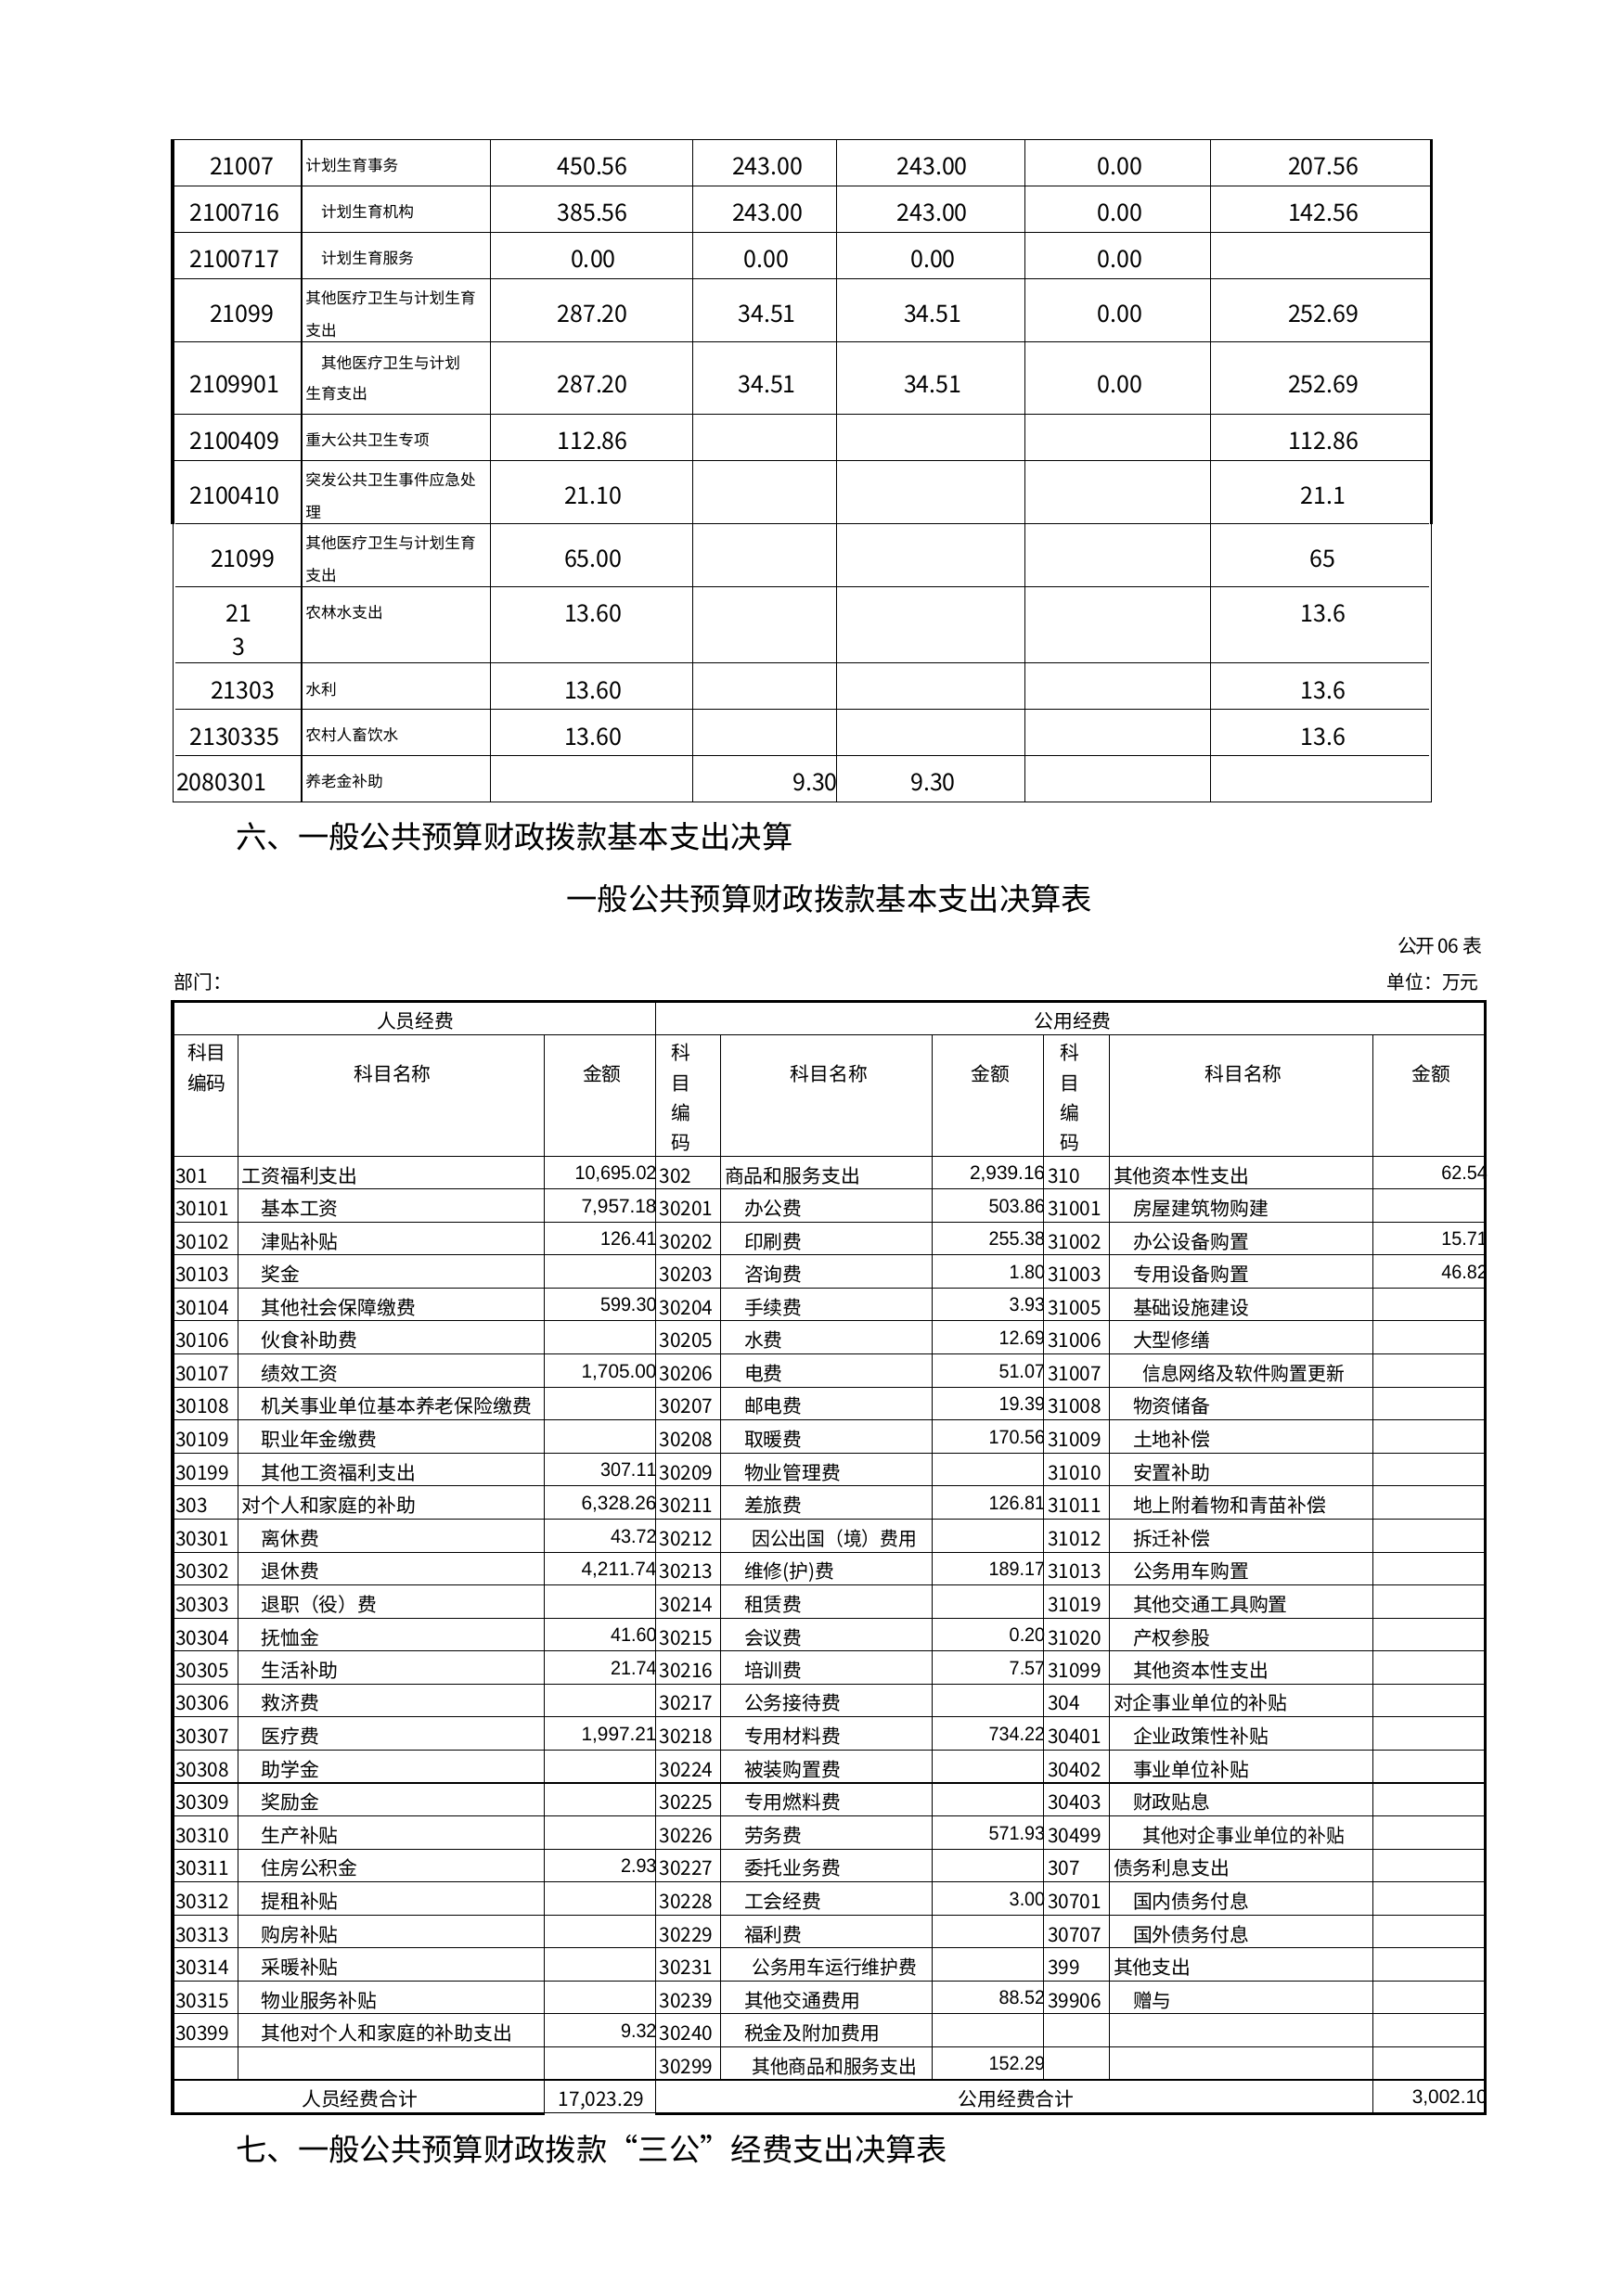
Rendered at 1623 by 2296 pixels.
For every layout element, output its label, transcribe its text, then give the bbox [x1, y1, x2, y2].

table_cell 30301 [174, 1520, 238, 1551]
table_cell [545, 1982, 655, 2013]
table_cell 301 [174, 1157, 238, 1188]
table_cell [1025, 587, 1210, 662]
table_cell [933, 1520, 1043, 1551]
table_header 243.00 [693, 140, 836, 186]
table_cell 31099 [1044, 1651, 1109, 1684]
table_cell 公用经费合计 [656, 2081, 1372, 2112]
table_cell [1373, 1784, 1484, 1815]
table_cell 30310 [174, 1816, 238, 1848]
table_cell 287.20 [491, 279, 692, 341]
table_cell 助学金 [238, 1751, 544, 1782]
table_cell 39906 [1044, 1982, 1109, 2013]
table_cell [1373, 1354, 1484, 1386]
table_cell [693, 663, 836, 709]
table_cell 13.60 [491, 663, 692, 709]
table_cell 307 [1044, 1850, 1109, 1881]
table_cell 303 [174, 1486, 238, 1519]
table_header 公用经费 [656, 1003, 1484, 1034]
table_cell 6,328.26 [545, 1486, 655, 1519]
table_cell 其他医疗卫生与计划生育 支出 [303, 279, 490, 341]
table_cell 189.17 [933, 1553, 1043, 1584]
table_cell [837, 415, 1024, 460]
table_cell [933, 1585, 1043, 1617]
table_cell 30199 [174, 1454, 238, 1485]
table_cell 30299 [656, 2047, 720, 2079]
table_cell 30308 [174, 1751, 238, 1782]
table_cell 30109 [174, 1420, 238, 1453]
table_cell 大型修缮 [1110, 1321, 1372, 1353]
table_cell 专用材料费 [721, 1717, 932, 1750]
table_cell 30101 [174, 1189, 238, 1222]
table_cell [545, 1784, 655, 1815]
table_cell 30207 [656, 1388, 720, 1419]
table_cell [1110, 2047, 1372, 2079]
table_cell 咨询费 [721, 1255, 932, 1288]
table_cell 30224 [656, 1751, 720, 1782]
table_cell 1,705.00 [545, 1354, 655, 1386]
table_cell 30307 [174, 1717, 238, 1750]
table_cell 30213 [656, 1553, 720, 1584]
table_cell 30228 [656, 1882, 720, 1914]
table_cell 委托业务费 [721, 1850, 932, 1881]
text 一般公共预算财政拨款基本支出决算表 [161, 875, 1498, 919]
table_cell 抚恤金 [238, 1619, 544, 1650]
table_header 21007 [174, 140, 301, 186]
table_cell 34.51 [837, 342, 1024, 414]
table_cell 2130335 [174, 709, 301, 755]
table_cell [1373, 1321, 1484, 1353]
table_cell 科目编码 [656, 1035, 720, 1156]
table_cell [1373, 1651, 1484, 1684]
table_cell 国外债务付息 [1110, 1916, 1372, 1947]
table_cell [238, 2047, 544, 2079]
table_cell 金额 [1373, 1035, 1484, 1156]
table_cell 13.6 [1211, 662, 1431, 709]
table_cell 基本工资 [238, 1189, 544, 1222]
table_cell [693, 587, 836, 662]
table_cell 0.00 [1025, 233, 1210, 278]
table_cell 30218 [656, 1717, 720, 1750]
table_cell 30227 [656, 1850, 720, 1881]
table_cell 0.20 [933, 1619, 1043, 1650]
table_cell [933, 1685, 1043, 1716]
table_cell 34.51 [837, 279, 1024, 341]
table_cell 产权参股 [1110, 1619, 1372, 1650]
table_cell 30399 [174, 2014, 238, 2046]
table_cell 399 [1044, 1948, 1109, 1981]
table_cell [1373, 1948, 1484, 1981]
table_cell [1211, 233, 1430, 278]
table_cell [545, 1685, 655, 1716]
table_cell [1373, 1916, 1484, 1947]
table_cell 9.32 [545, 2014, 655, 2046]
table_cell [1373, 1685, 1484, 1716]
table_cell 12.69 [933, 1321, 1043, 1353]
table_cell 30231 [656, 1948, 720, 1981]
table_cell [693, 710, 836, 755]
table_cell 2.93 [545, 1850, 655, 1881]
table_cell 21099 [174, 279, 301, 341]
table_cell 4,211.74 [545, 1553, 655, 1584]
table_header 人员经费 [174, 1003, 655, 1034]
table_cell 112.86 [491, 415, 692, 460]
table_cell 9.30 [837, 756, 1024, 802]
table_cell 734.22 [933, 1717, 1043, 1750]
table_cell 采暖补贴 [238, 1948, 544, 1981]
table_cell 科目名称 [1110, 1035, 1372, 1156]
table_cell 243.00 [837, 186, 1024, 232]
table_cell 0.00 [1025, 342, 1210, 414]
table_cell [545, 1882, 655, 1914]
table_cell 46.82 [1373, 1255, 1484, 1288]
table_cell 工资福利支出 [238, 1157, 544, 1188]
table_cell [545, 1816, 655, 1848]
table_cell [837, 524, 1024, 586]
table_cell [545, 2047, 655, 2079]
table_cell 13.6 [1211, 586, 1431, 662]
table_cell 信息网络及软件购置更新 [1110, 1354, 1372, 1386]
table_cell 30201 [656, 1189, 720, 1222]
table_cell 302 [656, 1157, 720, 1188]
table_cell 88.52 [933, 1982, 1043, 2013]
table_cell [1025, 415, 1210, 460]
table_cell [1373, 1882, 1484, 1914]
table_cell 30202 [656, 1223, 720, 1254]
table_cell [1044, 2014, 1109, 2046]
table_header 243.00 [837, 140, 1024, 186]
table_cell 307.11 [545, 1454, 655, 1485]
table_cell 30314 [174, 1948, 238, 1981]
table_cell 43.72 [545, 1520, 655, 1551]
table_cell 其他交通费用 [721, 1982, 932, 2013]
table_cell [837, 710, 1024, 755]
table_cell 9.30 [693, 756, 836, 802]
table_cell 其他社会保障缴费 [238, 1289, 544, 1320]
table_cell 30102 [174, 1223, 238, 1254]
table_cell 购房补贴 [238, 1916, 544, 1947]
table_cell 3.00 [933, 1882, 1043, 1914]
table_cell [693, 415, 836, 460]
table_cell 科目名称 [721, 1035, 932, 1156]
table_cell 2100717 [174, 233, 301, 278]
table_cell 30103 [174, 1255, 238, 1288]
table_cell 2109901 [174, 342, 301, 414]
table_cell 30217 [656, 1685, 720, 1716]
table_cell 农林水支出 [303, 587, 490, 662]
table_cell 30108 [174, 1388, 238, 1419]
table_cell 职业年金缴费 [238, 1420, 544, 1453]
table_cell 2,939.16 [933, 1157, 1043, 1188]
table_cell 13.60 [491, 587, 692, 662]
table_cell 医疗费 [238, 1717, 544, 1750]
table_cell 生活补助 [238, 1651, 544, 1684]
table_cell [933, 1784, 1043, 1815]
table_cell 电费 [721, 1354, 932, 1386]
table_cell 571.93 [933, 1816, 1043, 1848]
table_cell 31006 [1044, 1321, 1109, 1353]
table_cell 其他医疗卫生与计划生育支出 [303, 342, 490, 414]
table_cell 30214 [656, 1585, 720, 1617]
table_cell [1044, 2047, 1109, 2079]
table_cell 人员经费合计 [174, 2081, 544, 2112]
table_cell 办公费 [721, 1189, 932, 1222]
table_cell 30403 [1044, 1784, 1109, 1815]
table_cell 计划生育服务 [303, 233, 490, 278]
table_cell 30203 [656, 1255, 720, 1288]
table_cell 水费 [721, 1321, 932, 1353]
table_cell [1373, 1619, 1484, 1650]
table_cell 计划生育机构 [303, 186, 490, 232]
table_cell [933, 1454, 1043, 1485]
table_cell 物业管理费 [721, 1454, 932, 1485]
table_cell 252.69 [1211, 279, 1430, 341]
table_cell 62.54 [1373, 1157, 1484, 1188]
table_cell 0.00 [693, 233, 836, 278]
table_cell [545, 1751, 655, 1782]
table_cell 31011 [1044, 1486, 1109, 1519]
table_cell 30315 [174, 1982, 238, 2013]
table_cell 30240 [656, 2014, 720, 2046]
table_cell [545, 1255, 655, 1288]
table_cell 安置补助 [1110, 1454, 1372, 1485]
table_cell 手续费 [721, 1289, 932, 1320]
table_cell [1373, 1850, 1484, 1881]
table_cell 办公设备购置 [1110, 1223, 1372, 1254]
table_cell 其他对企事业单位的补贴 [1110, 1816, 1372, 1848]
table_cell 机关事业单位基本养老保险缴费 [238, 1388, 544, 1419]
table_cell 243.00 [693, 186, 836, 232]
table_cell 离休费 [238, 1520, 544, 1551]
table_cell 31013 [1044, 1553, 1109, 1584]
table_cell 其他工资福利支出 [238, 1454, 544, 1485]
table_cell 34.51 [693, 342, 836, 414]
table_cell [1025, 710, 1210, 755]
table_cell 科目编码 [1044, 1035, 1109, 1156]
table_cell 科目编码 [174, 1035, 238, 1156]
table_cell 取暖费 [721, 1420, 932, 1453]
table_cell 30211 [656, 1486, 720, 1519]
table_cell 30215 [656, 1619, 720, 1650]
table_cell 213 [174, 586, 301, 662]
table_cell [1373, 1420, 1484, 1453]
table_cell 41.60 [545, 1619, 655, 1650]
table_cell 0.00 [1025, 279, 1210, 341]
table_cell [933, 1751, 1043, 1782]
table_cell [933, 1948, 1043, 1981]
table_cell 债务利息支出 [1110, 1850, 1372, 1881]
table_cell 商品和服务支出 [721, 1157, 932, 1188]
table_cell 工会经费 [721, 1882, 932, 1914]
table_cell 112.86 [1211, 415, 1430, 460]
table_cell 印刷费 [721, 1223, 932, 1254]
table_cell 2100410 [174, 461, 301, 523]
table_cell 21099 [174, 524, 301, 586]
table_cell 13.60 [491, 710, 692, 755]
table_cell 30208 [656, 1420, 720, 1453]
table_cell [1025, 461, 1210, 523]
table_cell 3,002.10 [1373, 2081, 1484, 2112]
table_cell [837, 587, 1024, 662]
table_cell 福利费 [721, 1916, 932, 1947]
table_cell [1025, 663, 1210, 709]
table_cell 绩效工资 [238, 1354, 544, 1386]
table_cell [1373, 1585, 1484, 1617]
table_cell 事业单位补贴 [1110, 1751, 1372, 1782]
table_cell 142.56 [1211, 186, 1430, 232]
table_cell 30499 [1044, 1816, 1109, 1848]
table_cell 21.1 [1211, 461, 1430, 523]
table_cell 30312 [174, 1882, 238, 1914]
table_cell 30303 [174, 1585, 238, 1617]
table_cell [693, 461, 836, 523]
table_cell 7,957.18 [545, 1189, 655, 1222]
table_cell [1373, 1816, 1484, 1848]
table_cell 退休费 [238, 1553, 544, 1584]
table_cell 住房公积金 [238, 1850, 544, 1881]
table_cell 其他医疗卫生与计划生育 支出 [303, 524, 490, 586]
table_cell 提租补贴 [238, 1882, 544, 1914]
table_cell 突发公共卫生事件应急处 理 [303, 461, 490, 523]
table_cell 物资储备 [1110, 1388, 1372, 1419]
table_cell 0.00 [1025, 186, 1210, 232]
text 部门： 单位：万元 [174, 967, 1526, 995]
table_cell [837, 663, 1024, 709]
table_cell 房屋建筑物购建 [1110, 1189, 1372, 1222]
table_cell 土地补偿 [1110, 1420, 1372, 1453]
table_cell 30311 [174, 1850, 238, 1881]
table_cell 2100409 [174, 415, 301, 460]
table_cell 152.29 [933, 2047, 1043, 2079]
table_cell 31020 [1044, 1619, 1109, 1650]
table_cell 其他资本性支出 [1110, 1651, 1372, 1684]
table_cell 对企事业单位的补贴 [1110, 1685, 1372, 1716]
table_cell [1373, 1553, 1484, 1584]
table_cell [933, 1850, 1043, 1881]
table_cell 21.74 [545, 1651, 655, 1684]
table_cell 255.38 [933, 1223, 1043, 1254]
table_cell 科目名称 [238, 1035, 544, 1156]
table_cell 赠与 [1110, 1982, 1372, 2013]
table_cell 170.56 [933, 1420, 1043, 1453]
table_cell 其他商品和服务支出 [721, 2047, 932, 2079]
table_cell [545, 1948, 655, 1981]
table_cell [1373, 2047, 1484, 2079]
table_cell 物业服务补贴 [238, 1982, 544, 2013]
table_cell 3.93 [933, 1289, 1043, 1320]
table_cell 0.00 [491, 233, 692, 278]
table_cell 7.57 [933, 1651, 1043, 1684]
table_cell 310 [1044, 1157, 1109, 1188]
table_cell 31008 [1044, 1388, 1109, 1419]
table_cell 救济费 [238, 1685, 544, 1716]
text 公开 06 表 [161, 930, 1485, 958]
table_cell 其他支出 [1110, 1948, 1372, 1981]
table_cell 税金及附加费用 [721, 2014, 932, 2046]
table_cell 31001 [1044, 1189, 1109, 1222]
table_cell 30107 [174, 1354, 238, 1386]
table_cell 304 [1044, 1685, 1109, 1716]
table_cell 2080301 [174, 755, 301, 802]
table_cell [1373, 1982, 1484, 2013]
table_cell [1211, 755, 1431, 802]
table_cell 邮电费 [721, 1388, 932, 1419]
table_cell [491, 756, 692, 802]
table_cell [545, 1585, 655, 1617]
table_cell 503.86 [933, 1189, 1043, 1222]
table_cell 奖励金 [238, 1784, 544, 1815]
table_cell 13.6 [1211, 709, 1431, 755]
table_cell 287.20 [491, 342, 692, 414]
table_cell 水利 [303, 663, 490, 709]
table_cell 金额 [933, 1035, 1043, 1156]
table_cell 其他交通工具购置 [1110, 1585, 1372, 1617]
table_cell 31010 [1044, 1454, 1109, 1485]
table_cell 31019 [1044, 1585, 1109, 1617]
table_header 0.00 [1025, 140, 1210, 186]
table_cell [1373, 1486, 1484, 1519]
table_cell 30707 [1044, 1916, 1109, 1947]
table_cell 劳务费 [721, 1816, 932, 1848]
table_cell 21303 [174, 662, 301, 709]
table_cell 31002 [1044, 1223, 1109, 1254]
table_cell 30306 [174, 1685, 238, 1716]
table_cell 65 [1211, 523, 1431, 586]
table_cell 30401 [1044, 1717, 1109, 1750]
table_cell [1025, 756, 1210, 802]
table_cell 重大公共卫生专项 [303, 415, 490, 460]
table_cell 30229 [656, 1916, 720, 1947]
table_cell [1373, 1717, 1484, 1750]
table_cell 30104 [174, 1289, 238, 1320]
table_cell 专用燃料费 [721, 1784, 932, 1815]
table_cell 34.51 [693, 279, 836, 341]
table_cell 599.30 [545, 1289, 655, 1320]
table_cell 伙食补助费 [238, 1321, 544, 1353]
table_cell 30304 [174, 1619, 238, 1650]
table_cell 其他对个人和家庭的补助支出 [238, 2014, 544, 2046]
table_cell 0.00 [837, 233, 1024, 278]
table_cell 地上附着物和青苗补偿 [1110, 1486, 1372, 1519]
table_cell 31009 [1044, 1420, 1109, 1453]
table_cell 126.81 [933, 1486, 1043, 1519]
table_cell 差旅费 [721, 1486, 932, 1519]
table_cell [837, 461, 1024, 523]
table_cell [174, 2047, 238, 2079]
table_cell 126.41 [545, 1223, 655, 1254]
table_cell 30305 [174, 1651, 238, 1684]
table_cell [1373, 1454, 1484, 1485]
table_cell [545, 1420, 655, 1453]
table_cell 30204 [656, 1289, 720, 1320]
table_cell [933, 2014, 1043, 2046]
table_cell 30239 [656, 1982, 720, 2013]
table_cell [1373, 2014, 1484, 2046]
table_cell 企业政策性补贴 [1110, 1717, 1372, 1750]
table_header 207.56 [1211, 140, 1430, 186]
table_cell 31005 [1044, 1289, 1109, 1320]
table_cell 国内债务付息 [1110, 1882, 1372, 1914]
table_cell 30205 [656, 1321, 720, 1353]
table_cell 31012 [1044, 1520, 1109, 1551]
table_cell 退职（役）费 [238, 1585, 544, 1617]
table_cell 专用设备购置 [1110, 1255, 1372, 1288]
table_cell 10,695.02 [545, 1157, 655, 1188]
table_cell 65.00 [491, 524, 692, 586]
table_cell 租赁费 [721, 1585, 932, 1617]
text 六、一般公共预算财政拨款基本支出决算 [236, 813, 1526, 857]
table_cell 被装购置费 [721, 1751, 932, 1782]
table_cell [1110, 2014, 1372, 2046]
table_cell 养老金补助 [303, 756, 490, 802]
table_cell 培训费 [721, 1651, 932, 1684]
table_cell 对个人和家庭的补助 [238, 1486, 544, 1519]
table_cell 30226 [656, 1816, 720, 1848]
table_header 450.56 [491, 140, 692, 186]
table_cell 津贴补贴 [238, 1223, 544, 1254]
table_cell 30206 [656, 1354, 720, 1386]
table_cell 17,023.29 [545, 2081, 655, 2112]
table_cell [933, 1916, 1043, 1947]
table_cell [1373, 1751, 1484, 1782]
table_cell 公务用车运行维护费 [721, 1948, 932, 1981]
table_cell 财政贴息 [1110, 1784, 1372, 1815]
table_cell 31007 [1044, 1354, 1109, 1386]
table_cell 维修(护)费 [721, 1553, 932, 1584]
table_cell 30402 [1044, 1751, 1109, 1782]
table_cell 其他资本性支出 [1110, 1157, 1372, 1188]
table_cell 农村人畜饮水 [303, 710, 490, 755]
table_cell [1025, 524, 1210, 586]
table_cell 31003 [1044, 1255, 1109, 1288]
table_cell 生产补贴 [238, 1816, 544, 1848]
table_cell 30302 [174, 1553, 238, 1584]
table_cell 30309 [174, 1784, 238, 1815]
table_cell 30216 [656, 1651, 720, 1684]
table_cell 30106 [174, 1321, 238, 1353]
table_header 计划生育事务 [303, 140, 490, 186]
table_cell 30212 [656, 1520, 720, 1551]
table_cell [545, 1388, 655, 1419]
table_cell [1373, 1189, 1484, 1222]
table_cell 1,997.21 [545, 1717, 655, 1750]
table_cell 51.07 [933, 1354, 1043, 1386]
table_cell 30313 [174, 1916, 238, 1947]
table_cell 15.71 [1373, 1223, 1484, 1254]
table_cell 基础设施建设 [1110, 1289, 1372, 1320]
table_cell [545, 1916, 655, 1947]
table_cell 公务接待费 [721, 1685, 932, 1716]
table_cell 21.10 [491, 461, 692, 523]
table_cell 30209 [656, 1454, 720, 1485]
table_cell [1373, 1388, 1484, 1419]
table_cell [1373, 1289, 1484, 1320]
table_cell 公务用车购置 [1110, 1553, 1372, 1584]
table_cell 2100716 [174, 186, 301, 232]
table_cell 拆迁补偿 [1110, 1520, 1372, 1551]
table_cell 19.39 [933, 1388, 1043, 1419]
table_cell 奖金 [238, 1255, 544, 1288]
table_cell [1373, 1520, 1484, 1551]
table_cell 金额 [545, 1035, 655, 1156]
table_cell 1.80 [933, 1255, 1043, 1288]
table_cell 会议费 [721, 1619, 932, 1650]
table_cell 因公出国（境）费用 [721, 1520, 932, 1551]
table_cell [545, 1321, 655, 1353]
table_cell 385.56 [491, 186, 692, 232]
table_cell [693, 524, 836, 586]
text 七、一般公共预算财政拨款“三公”经费支出决算表 [236, 2125, 1526, 2170]
table_cell 252.69 [1211, 342, 1430, 414]
table_cell 30225 [656, 1784, 720, 1815]
table_cell 30701 [1044, 1882, 1109, 1914]
